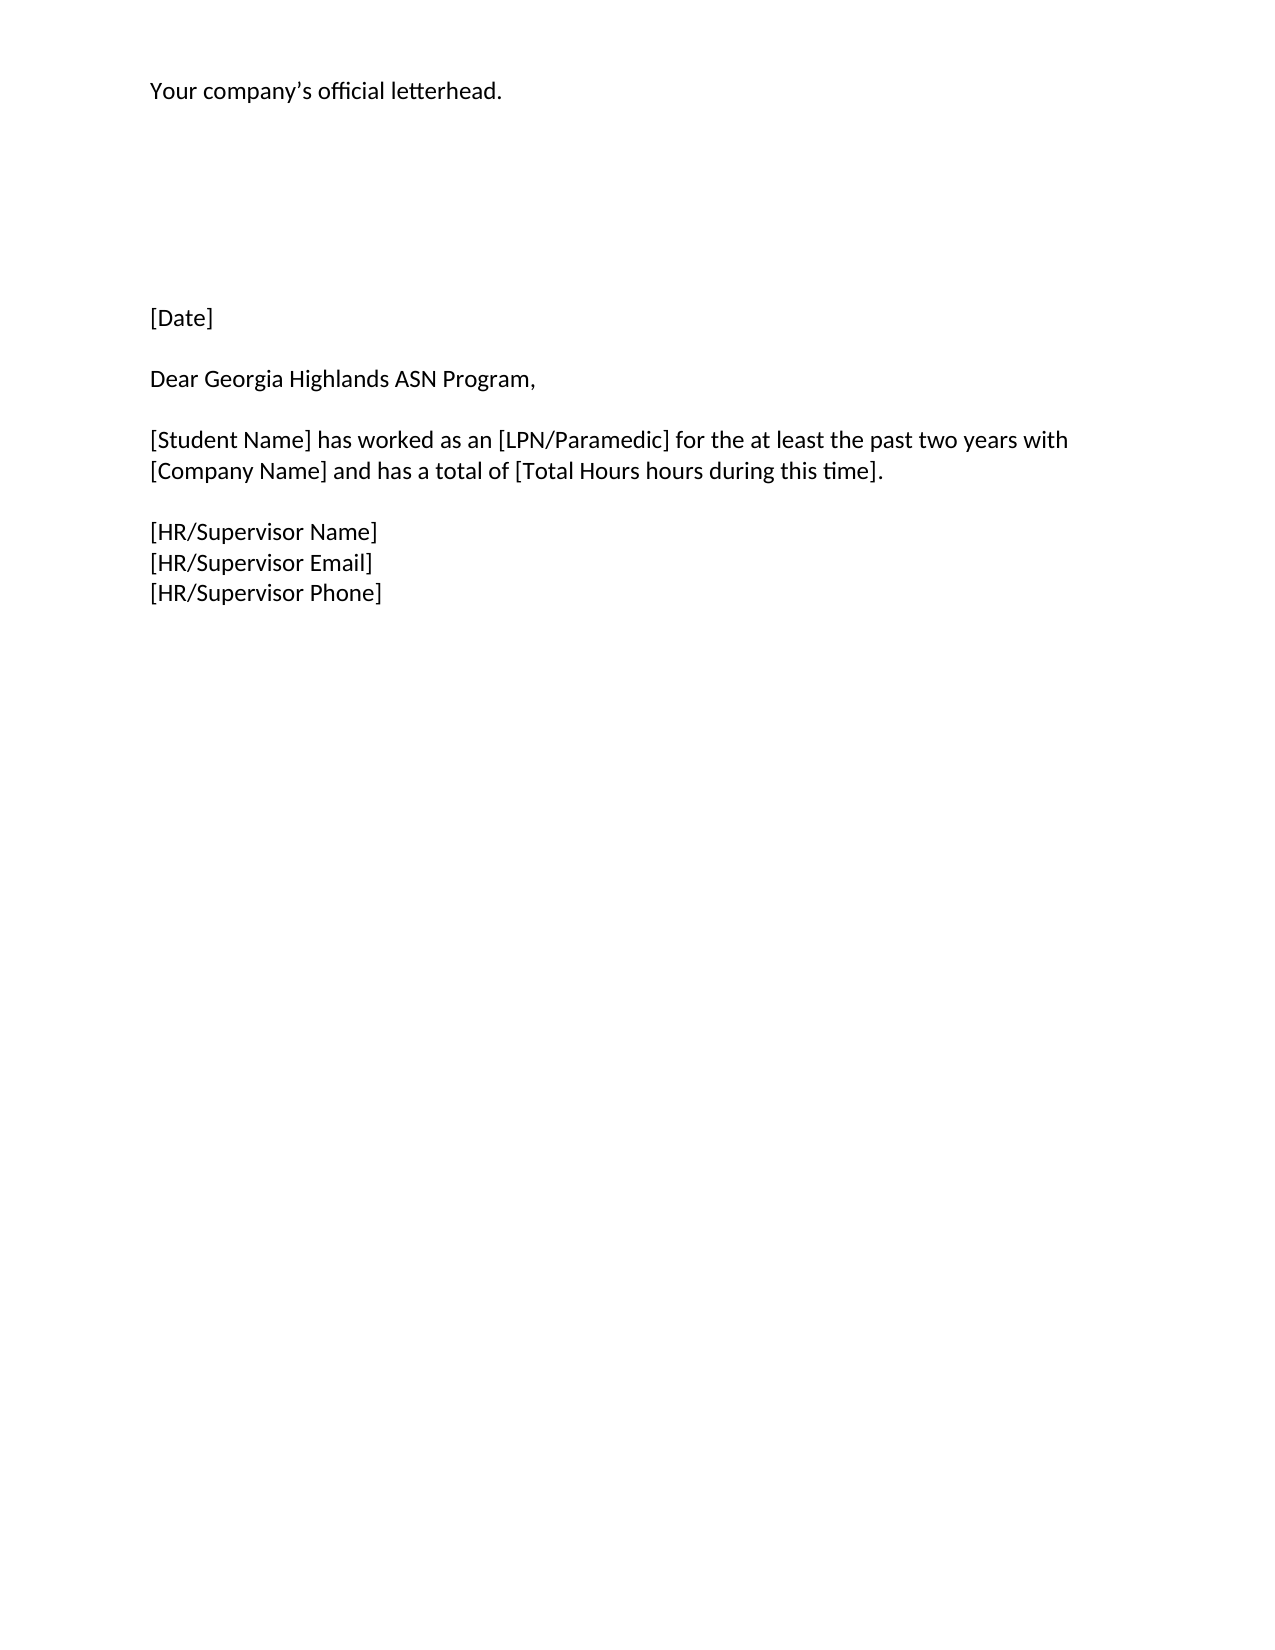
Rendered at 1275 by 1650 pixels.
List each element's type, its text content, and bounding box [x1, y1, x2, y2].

text [HR/Supervisor Name] [150, 516, 1125, 547]
text [HR/Supervisor Email] [150, 547, 1125, 577]
text Dear Georgia Highlands ASN Program, [150, 364, 1125, 394]
text [HR/Supervisor Phone] [150, 577, 1125, 608]
text [Date] [150, 303, 1125, 333]
text [Student Name] has worked as an [LPN/Paramedic] for the at least the past two years with [Company Name] and has a total of [Total Hours hours during this time]. [150, 425, 1125, 486]
